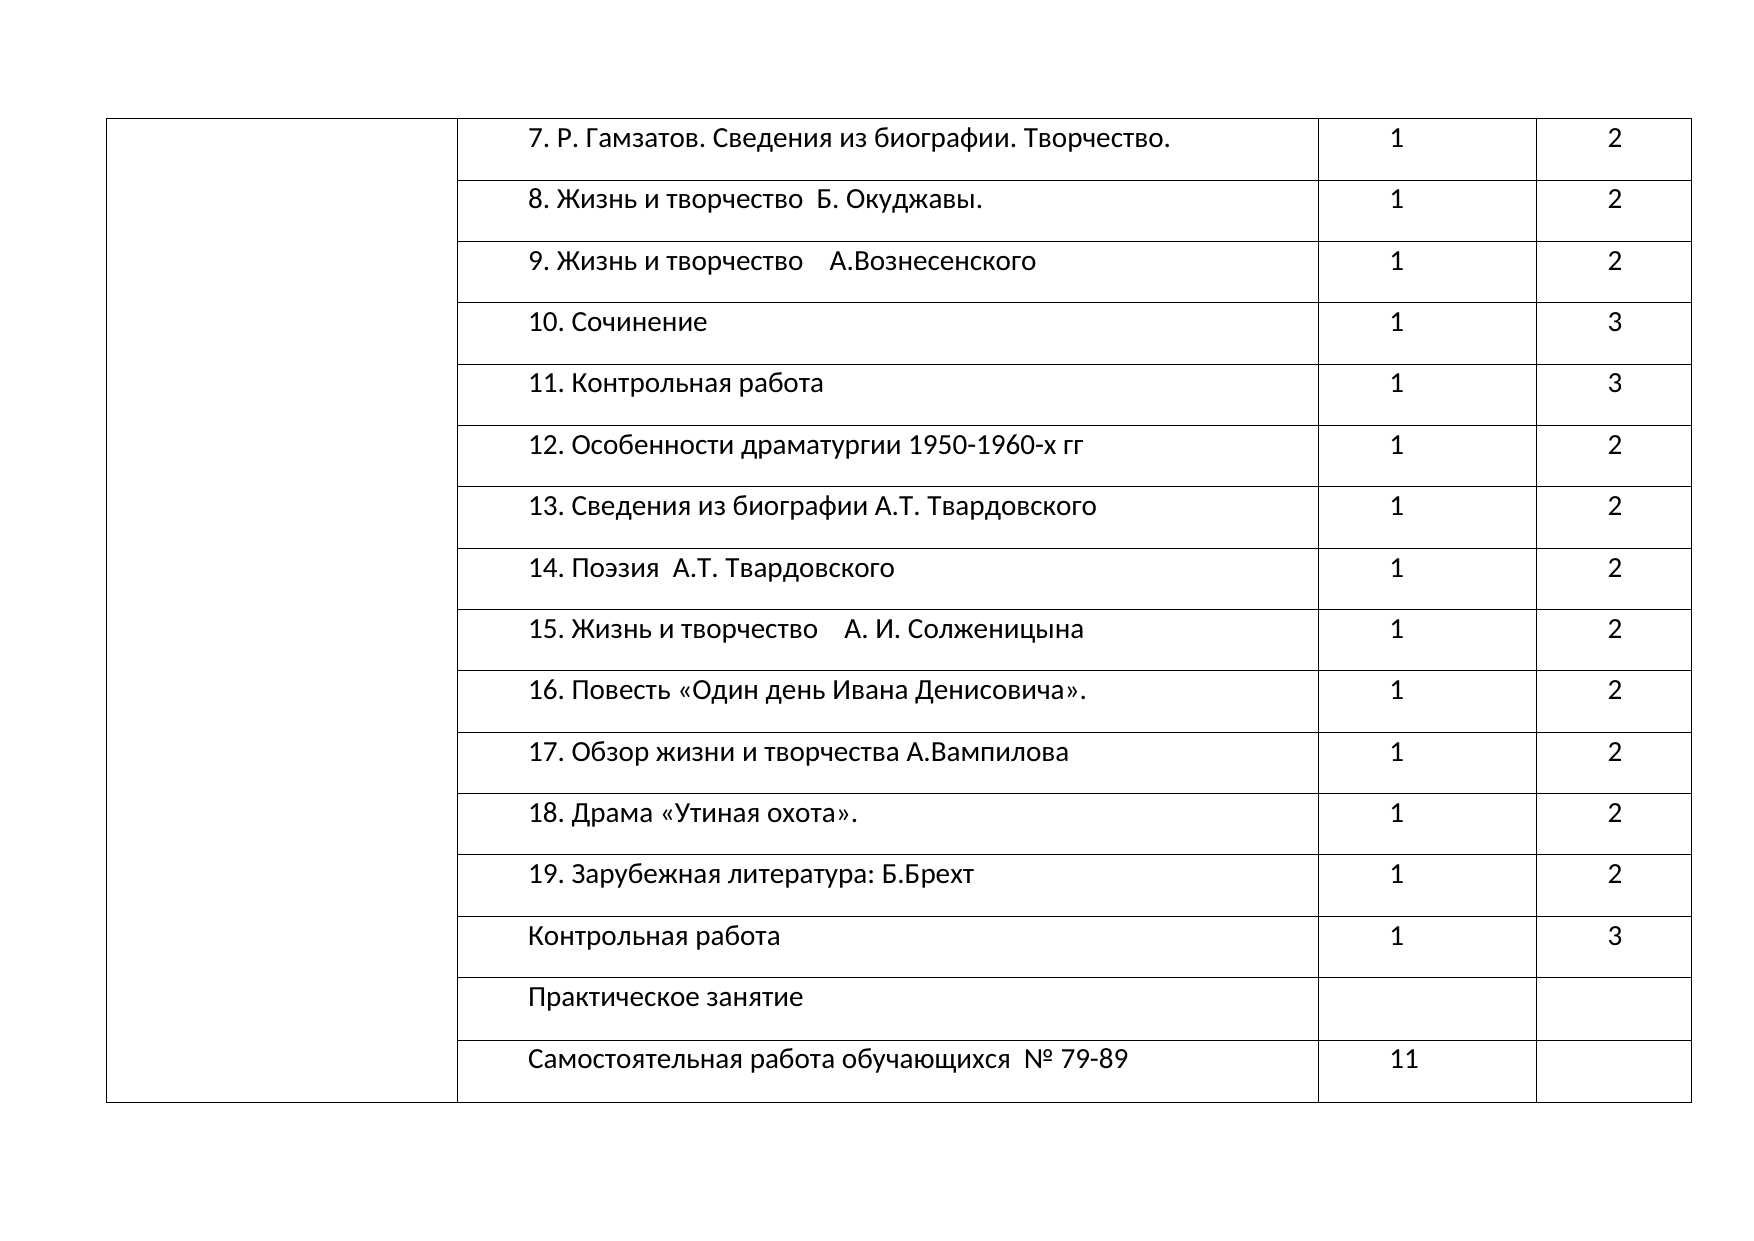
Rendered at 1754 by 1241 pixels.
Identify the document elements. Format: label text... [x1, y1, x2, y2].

table_cell 8. Жизнь и творчество Б. Окуджавы. [458, 181, 1318, 241]
table_cell 14. Поэзия А.Т. Твардовского [458, 549, 1318, 609]
table_cell 1 [1319, 610, 1536, 670]
table_cell 16. Повесть «Один день Ивана Денисовича». [458, 671, 1318, 732]
table_cell 3 [1537, 303, 1691, 363]
table_cell Контрольная работа [458, 917, 1318, 977]
table_cell 9. Жизнь и творчество А.Вознесенского [458, 242, 1318, 302]
table_cell 2 [1537, 549, 1691, 609]
table_cell 15. Жизнь и творчество А. И. Солженицына [458, 610, 1318, 670]
table_cell 1 [1319, 181, 1536, 241]
table_cell 1 [1319, 671, 1536, 732]
table_cell 11 [1319, 1041, 1536, 1102]
table_cell 1 [1319, 119, 1536, 179]
table_cell Практическое занятие [458, 978, 1318, 1039]
table_cell [1537, 978, 1691, 1039]
table_cell 1 [1319, 733, 1536, 793]
table_cell 12. Особенности драматургии 1950-1960-х гг [458, 426, 1318, 486]
table_cell 19. Зарубежная литература: Б.Брехт [458, 855, 1318, 916]
table_cell 1 [1319, 242, 1536, 302]
table_cell 3 [1537, 917, 1691, 977]
table_cell 1 [1319, 549, 1536, 609]
table_cell 2 [1537, 671, 1691, 732]
table_cell 1 [1319, 487, 1536, 548]
table_cell 2 [1537, 242, 1691, 302]
table_cell [1319, 978, 1536, 1039]
table_cell 2 [1537, 855, 1691, 916]
table_cell 17. Обзор жизни и творчества А.Вампилова [458, 733, 1318, 793]
table_cell 7. Р. Гамзатов. Сведения из биографии. Творчество. [458, 119, 1318, 179]
table_cell 2 [1537, 794, 1691, 854]
table_cell 1 [1319, 855, 1536, 916]
table_cell 2 [1537, 119, 1691, 179]
table_cell 2 [1537, 426, 1691, 486]
table_cell 18. Драма «Утиная охота». [458, 794, 1318, 854]
table_cell 10. Сочинение [458, 303, 1318, 363]
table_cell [458, 1041, 1318, 1102]
table_cell 2 [1537, 610, 1691, 670]
table_cell 3 [1537, 365, 1691, 425]
table_cell 1 [1319, 794, 1536, 854]
table_cell 1 [1319, 303, 1536, 363]
table_cell 2 [1537, 733, 1691, 793]
table_cell 11. Контрольная работа [458, 365, 1318, 425]
table_cell [1537, 1041, 1691, 1102]
table_cell 1 [1319, 917, 1536, 977]
table_cell 13. Сведения из биографии А.Т. Твардовского [458, 487, 1318, 548]
table_cell 2 [1537, 181, 1691, 241]
table_cell 2 [1537, 487, 1691, 548]
table_cell 1 [1319, 426, 1536, 486]
table_cell 1 [1319, 365, 1536, 425]
